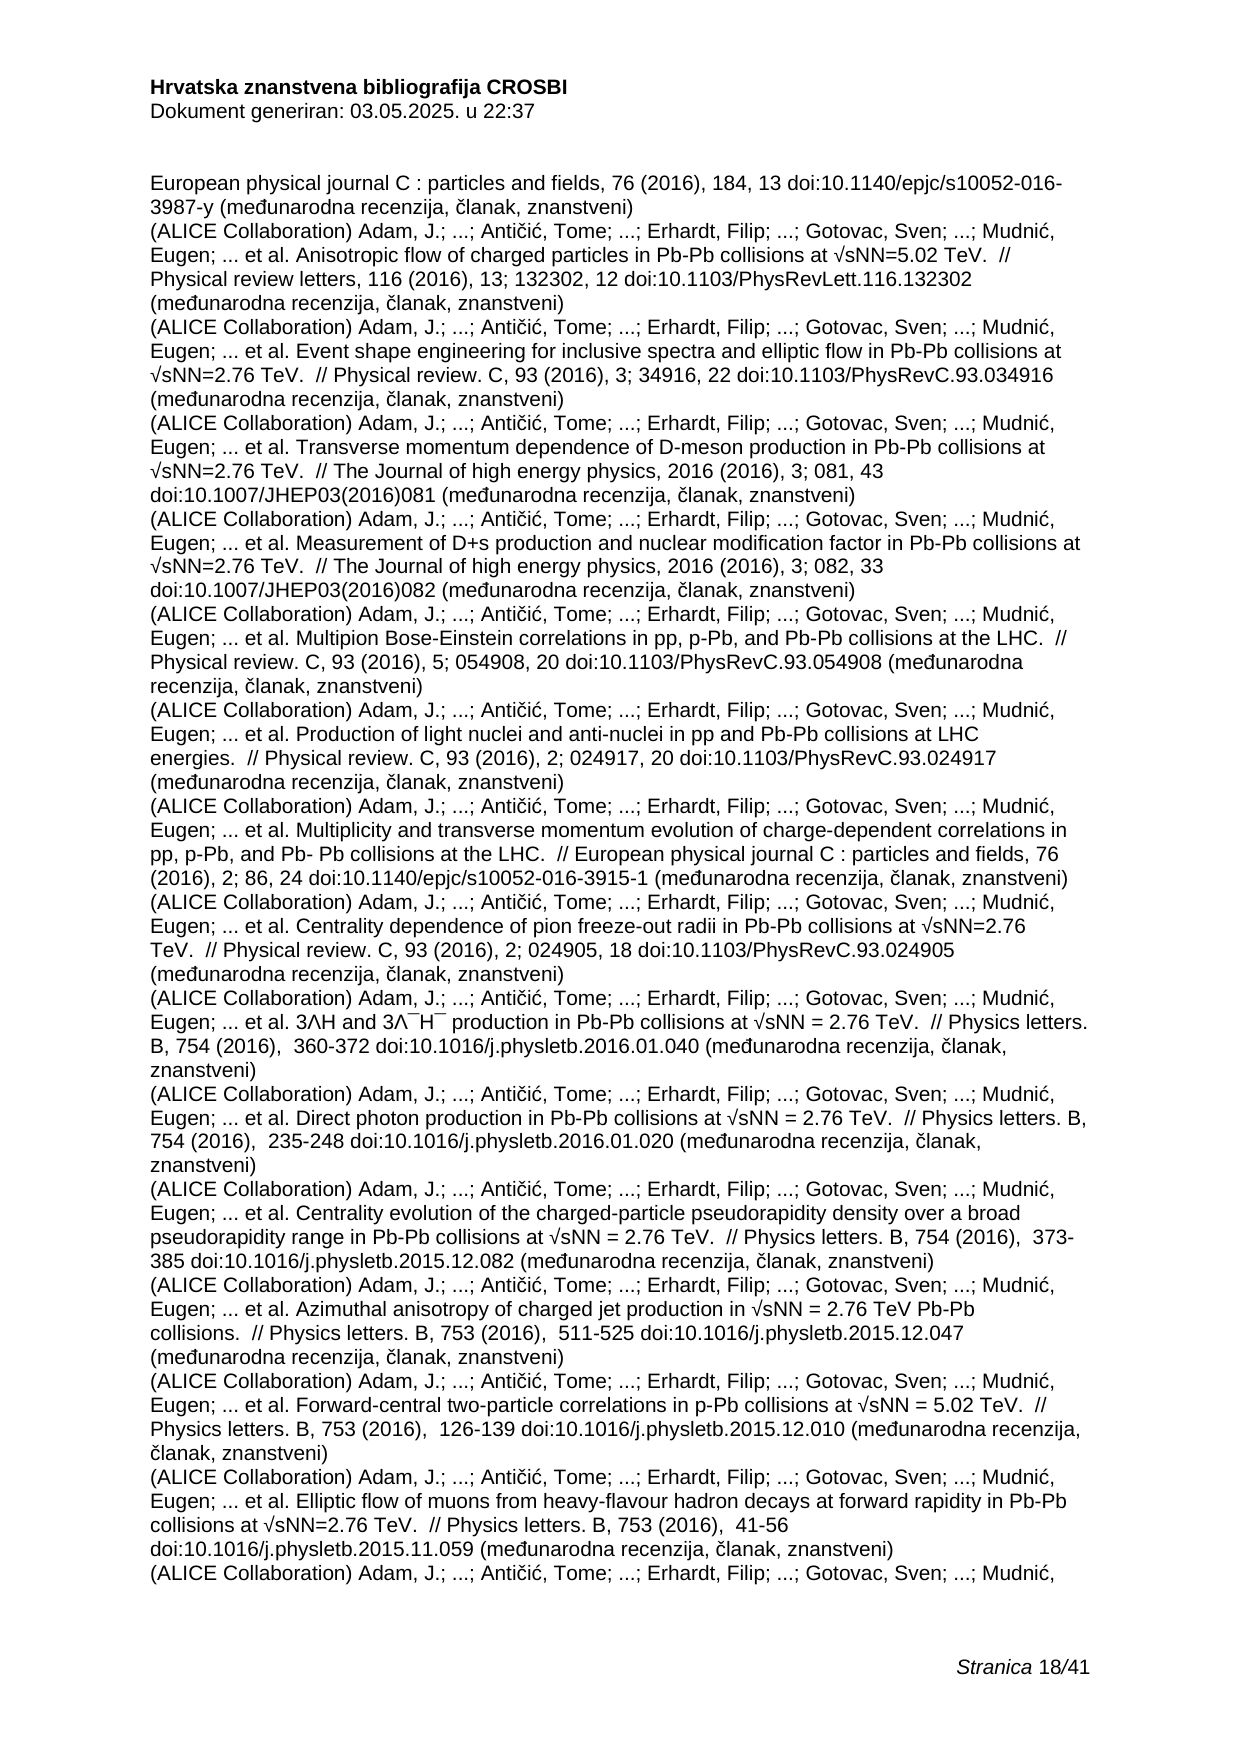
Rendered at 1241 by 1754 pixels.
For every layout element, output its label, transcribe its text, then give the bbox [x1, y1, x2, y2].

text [150, 171, 1090, 219]
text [150, 1465, 1090, 1561]
text (ALICE Collaboration) Adam, J.; ...; Antičić, Tome; ...; Erhardt, Filip; ...; Gotovac, Sven; ...; Mudnić, Eugen; ... et al. [150, 890, 1090, 986]
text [150, 1561, 1090, 1584]
text (ALICE Collaboration) Adam, J.; ...; Antičić, Tome; ...; Erhardt, Filip; ...; Gotovac, Sven; ...; Mudnić, Eugen; ... et al. [150, 698, 1090, 794]
text (ALICE Collaboration) Adam, J.; ...; Antičić, Tome; ...; Erhardt, Filip; ...; Gotovac, Sven; ...; Mudnić, Eugen; ... et al. [150, 602, 1090, 698]
text (ALICE Collaboration) Adam, J.; ...; Antičić, Tome; ...; Erhardt, Filip; ...; Gotovac, Sven; ...; Mudnić, Eugen; ... et al. [150, 1273, 1090, 1369]
text (ALICE Collaboration) Adam, J.; ...; Antičić, Tome; ...; Erhardt, Filip; ...; Gotovac, Sven; ...; Mudnić, Eugen; ... et al. [150, 315, 1090, 411]
text (ALICE Collaboration) Adam, J.; ...; Antičić, Tome; ...; Erhardt, Filip; ...; Gotovac, Sven; ...; Mudnić, Eugen; ... et al. [150, 506, 1090, 602]
text (ALICE Collaboration) Adam, J.; ...; Antičić, Tome; ...; Erhardt, Filip; ...; Gotovac, Sven; ...; Mudnić, Eugen; ... et al. [150, 1177, 1090, 1273]
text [150, 219, 1090, 315]
text (ALICE Collaboration) Adam, J.; ...; Antičić, Tome; ...; Erhardt, Filip; ...; Gotovac, Sven; ...; Mudnić, Eugen; ... et al. [150, 1369, 1090, 1465]
text (ALICE Collaboration) Adam, J.; ...; Antičić, Tome; ...; Erhardt, Filip; ...; Gotovac, Sven; ...; Mudnić, Eugen; ... et al. [150, 986, 1090, 1081]
text (ALICE Collaboration) Adam, J.; ...; Antičić, Tome; ...; Erhardt, Filip; ...; Gotovac, Sven; ...; Mudnić, Eugen; ... et al. [150, 411, 1090, 506]
text (ALICE Collaboration) Adam, J.; ...; Antičić, Tome; ...; Erhardt, Filip; ...; Gotovac, Sven; ...; Mudnić, Eugen; ... et al. [150, 794, 1090, 890]
text (ALICE Collaboration) Adam, J.; ...; Antičić, Tome; ...; Erhardt, Filip; ...; Gotovac, Sven; ...; Mudnić, Eugen; ... et al. [150, 1081, 1090, 1177]
